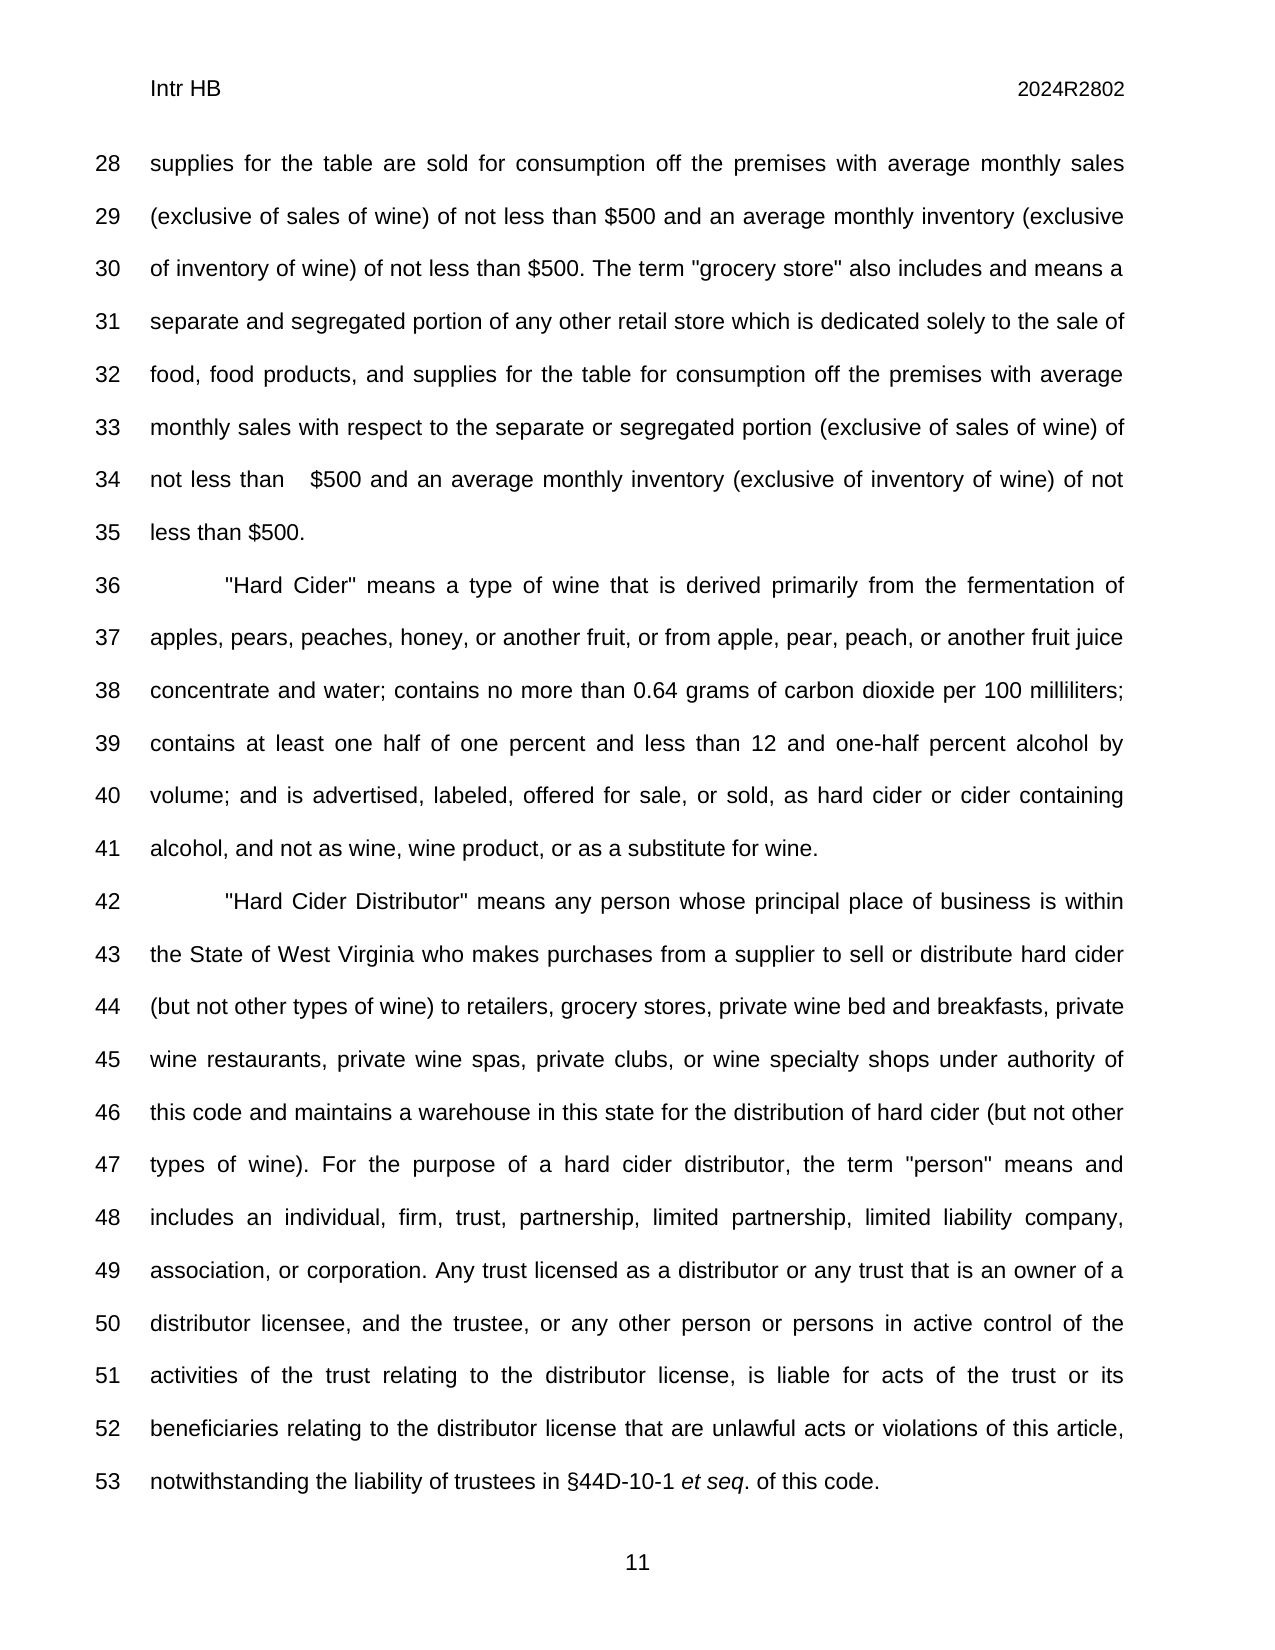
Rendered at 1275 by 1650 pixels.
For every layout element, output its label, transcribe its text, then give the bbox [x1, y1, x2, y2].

text "Hard Cider Distributor" means any person whose principal place of business is within the State of West Virginia who makes purchases from a supplier to sell or distribute hard cider (but not other types of wine) to retailers, grocery stores, private wine bed and breakfasts, private wine restaurants, private wine spas, private clubs, or wine specialty shops under authority of this code and maintains a warehouse in this state for the distribution of hard cider (but not other types of wine). For the purpose of a hard cider distributor, the term "person" means and includes an individual, firm, trust, partnership, limited partnership, limited liability company, association, or corporation. Any trust licensed as a distributor or any trust that is an owner of a distributor licensee, and the trustee, or any other person or persons in active control of the activities of the trust relating to the distributor license, is liable for acts of the trust or its beneficiaries relating to the distributor license that are unlawful acts or violations of this article, notwithstanding the liability of trustees in §44D-10-1 et seq. of this code. [150, 888, 1125, 1494]
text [150, 150, 1125, 545]
text "Hard Cider" means a type of wine that is derived primarily from the fermentation of apples, pears, peaches, honey, or another fruit, or from apple, pear, peach, or another fruit juice concentrate and water; contains no more than 0.64 grams of carbon dioxide per 100 milliliters; contains at least one half of one percent and less than 12 and one-half percent alcohol by volume; and is advertised, labeled, offered for sale, or sold, as hard cider or cider containing alcohol, and not as wine, wine product, or as a substitute for wine. [150, 572, 1125, 862]
